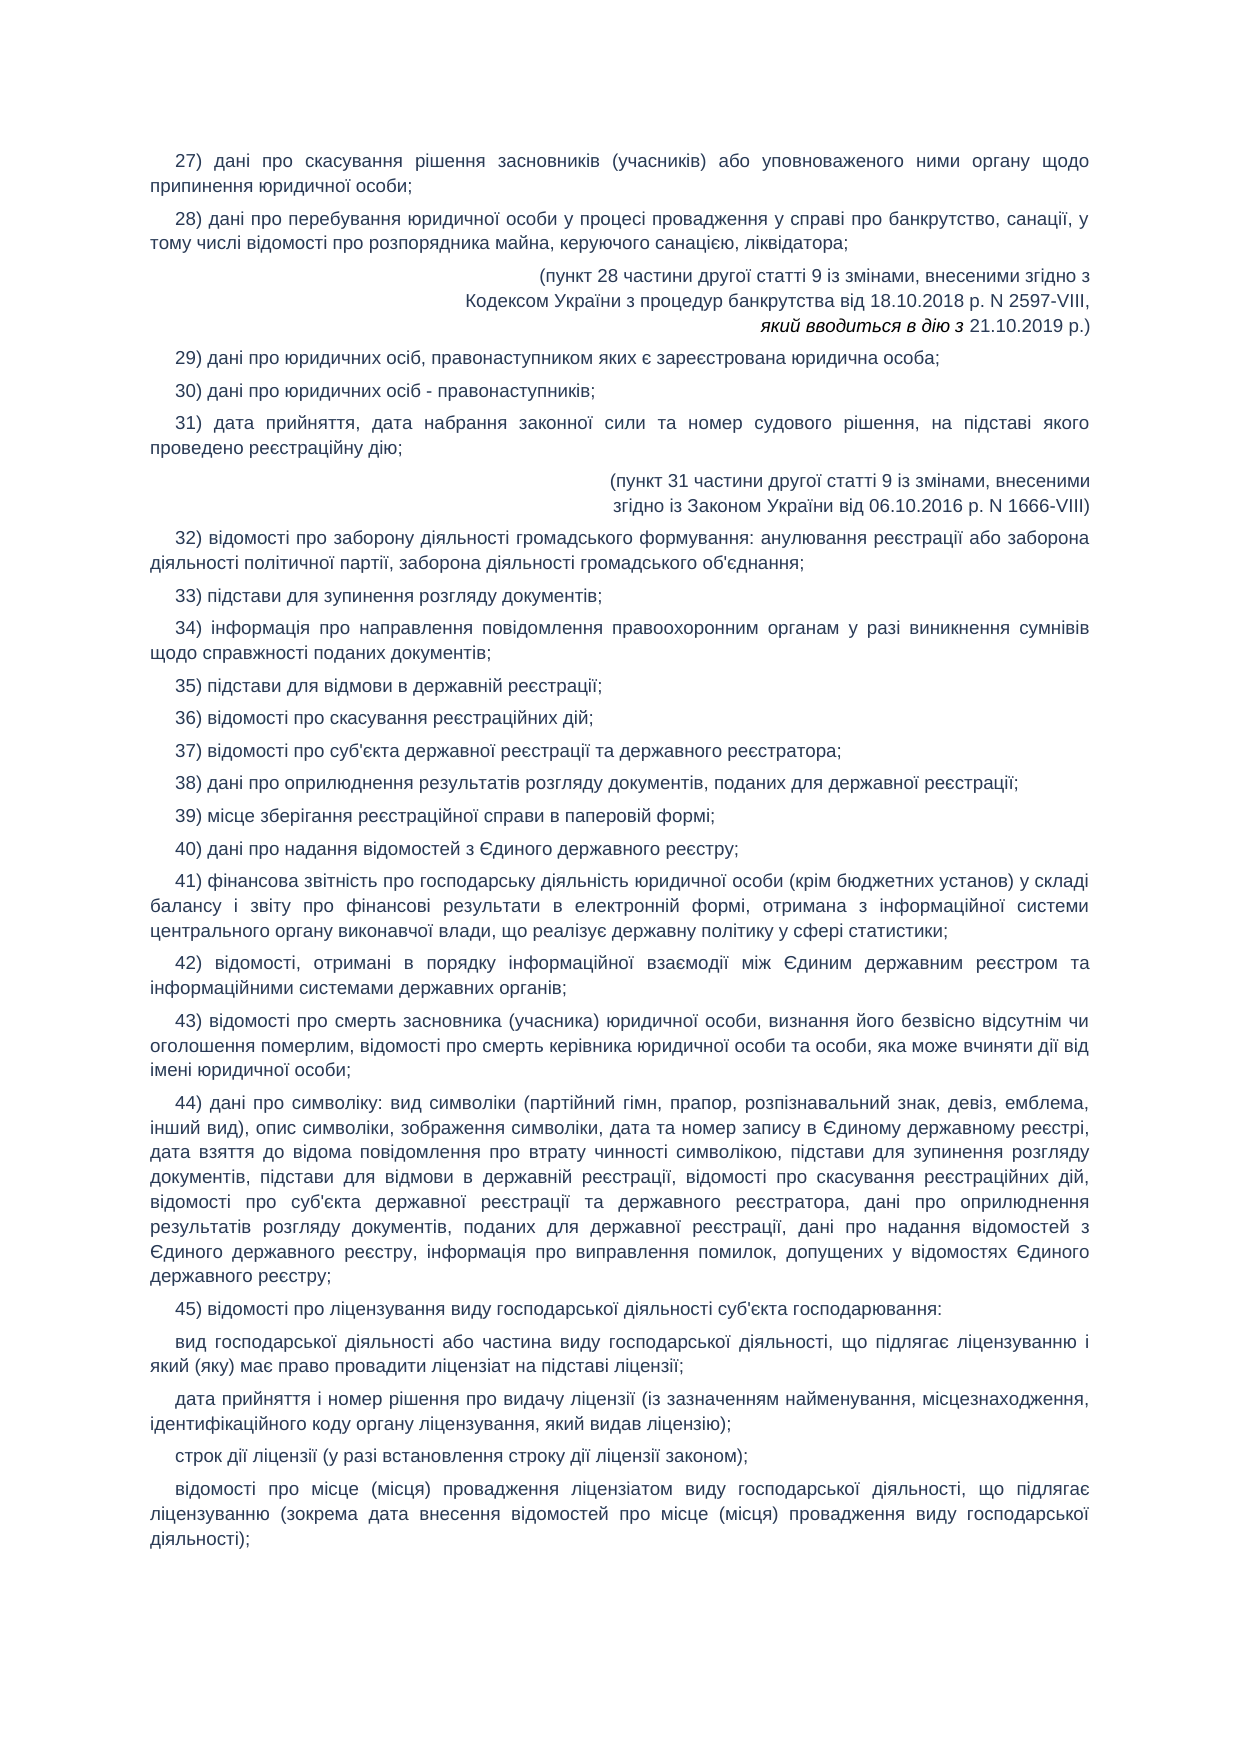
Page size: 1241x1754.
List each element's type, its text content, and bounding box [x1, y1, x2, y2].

text вид господарської діяльності або частина виду господарської діяльності, що підлягає ліцензуванню і який (яку) має право провадити ліцензіат на підставі ліцензії; [150, 1331, 1090, 1377]
text 40) дані про надання відомостей з Єдиного державного реєстру; [150, 837, 1090, 859]
text 44) дані про символіку: вид символіки (партійний гімн, прапор, розпізнавальний знак, девіз, емблема, інший вид), опис символіки, зображення символіки, дата та номер запису в Єдиному державному реєстрі, дата взяття до відома повідомлення про втрату чинності символікою, підстави для зупинення розгляду документів, підстави для відмови в державній реєстрації, відомості про скасування реєстраційних дій, відомості про суб'єкта державної реєстрації та державного реєстратора, дані про оприлюднення результатів розгляду документів, поданих для державної реєстрації, дані про надання відомостей з Єдиного державного реєстру, інформація про виправлення помилок, допущених у відомостях Єдиного державного реєстру; [150, 1092, 1090, 1287]
text 35) підстави для відмови в державній реєстрації; [150, 674, 1090, 696]
text 32) відомості про заборону діяльності громадського формування: анулювання реєстрації або заборона діяльності політичної партії, заборона діяльності громадського об'єднання; [150, 527, 1090, 573]
text 33) підстави для зупинення розгляду документів; [150, 584, 1090, 606]
text 38) дані про оприлюднення результатів розгляду документів, поданих для державної реєстрації; [150, 772, 1090, 794]
text 39) місце зберігання реєстраційної справи в паперовій формі; [150, 805, 1090, 826]
text 27) дані про скасування рішення засновників (учасників) або уповноваженого ними органу щодо припинення юридичної особи; [150, 150, 1090, 196]
text 31) дата прийняття, дата набрання законної сили та номер судового рішення, на підставі якого проведено реєстраційну дію; [150, 412, 1090, 458]
text 41) фінансова звітність про господарську діяльність юридичної особи (крім бюджетних установ) у складі балансу і звіту про фінансові результати в електронній формі, отримана з інформаційної системи центрального органу виконавчої влади, що реалізує державну політику у сфері статистики; [150, 870, 1090, 941]
text (пункт 31 частини другої статті 9 із змінами, внесеними згідно із Законом України від 06.10.2016 р. N 1666-VIII) [150, 469, 1090, 516]
text (пункт 28 частини другої статті 9 із змінами, внесеними згідно з Кодексом України з процедур банкрутства від 18.10.2018 р. N 2597-VIII, який вводиться в дію з 21.10.2019 р.) [150, 265, 1090, 336]
text 36) відомості про скасування реєстраційних дій; [150, 707, 1090, 728]
text 43) відомості про смерть засновника (учасника) юридичної особи, визнання його безвісно відсутнім чи оголошення померлим, відомості про смерть керівника юридичної особи та особи, яка може вчиняти дії від імені юридичної особи; [150, 1009, 1090, 1081]
text 34) інформація про направлення повідомлення правоохоронним органам у разі виникнення сумнівів щодо справжності поданих документів; [150, 617, 1090, 663]
text 29) дані про юридичних осіб, правонаступником яких є зареєстрована юридична особа; [150, 347, 1090, 368]
text 28) дані про перебування юридичної особи у процесі провадження у справі про банкрутство, санації, у тому числі відомості про розпорядника майна, керуючого санацією, ліквідатора; [150, 207, 1090, 254]
text строк дії ліцензії (у разі встановлення строку дії ліцензії законом); [150, 1445, 1090, 1467]
text 42) відомості, отримані в порядку інформаційної взаємодії між Єдиним державним реєстром та інформаційними системами державних органів; [150, 952, 1090, 998]
text дата прийняття і номер рішення про видачу ліцензії (із зазначенням найменування, місцезнаходження, ідентифікаційного коду органу ліцензування, який видав ліцензію); [150, 1388, 1090, 1434]
text 45) відомості про ліцензування виду господарської діяльності суб'єкта господарювання: [150, 1298, 1090, 1319]
text 37) відомості про суб'єкта державної реєстрації та державного реєстратора; [150, 739, 1090, 761]
text 30) дані про юридичних осіб - правонаступників; [150, 379, 1090, 401]
text відомості про місце (місця) провадження ліцензіатом виду господарської діяльності, що підлягає ліцензуванню (зокрема дата внесення відомостей про місце (місця) провадження виду господарської діяльності); [150, 1478, 1090, 1549]
